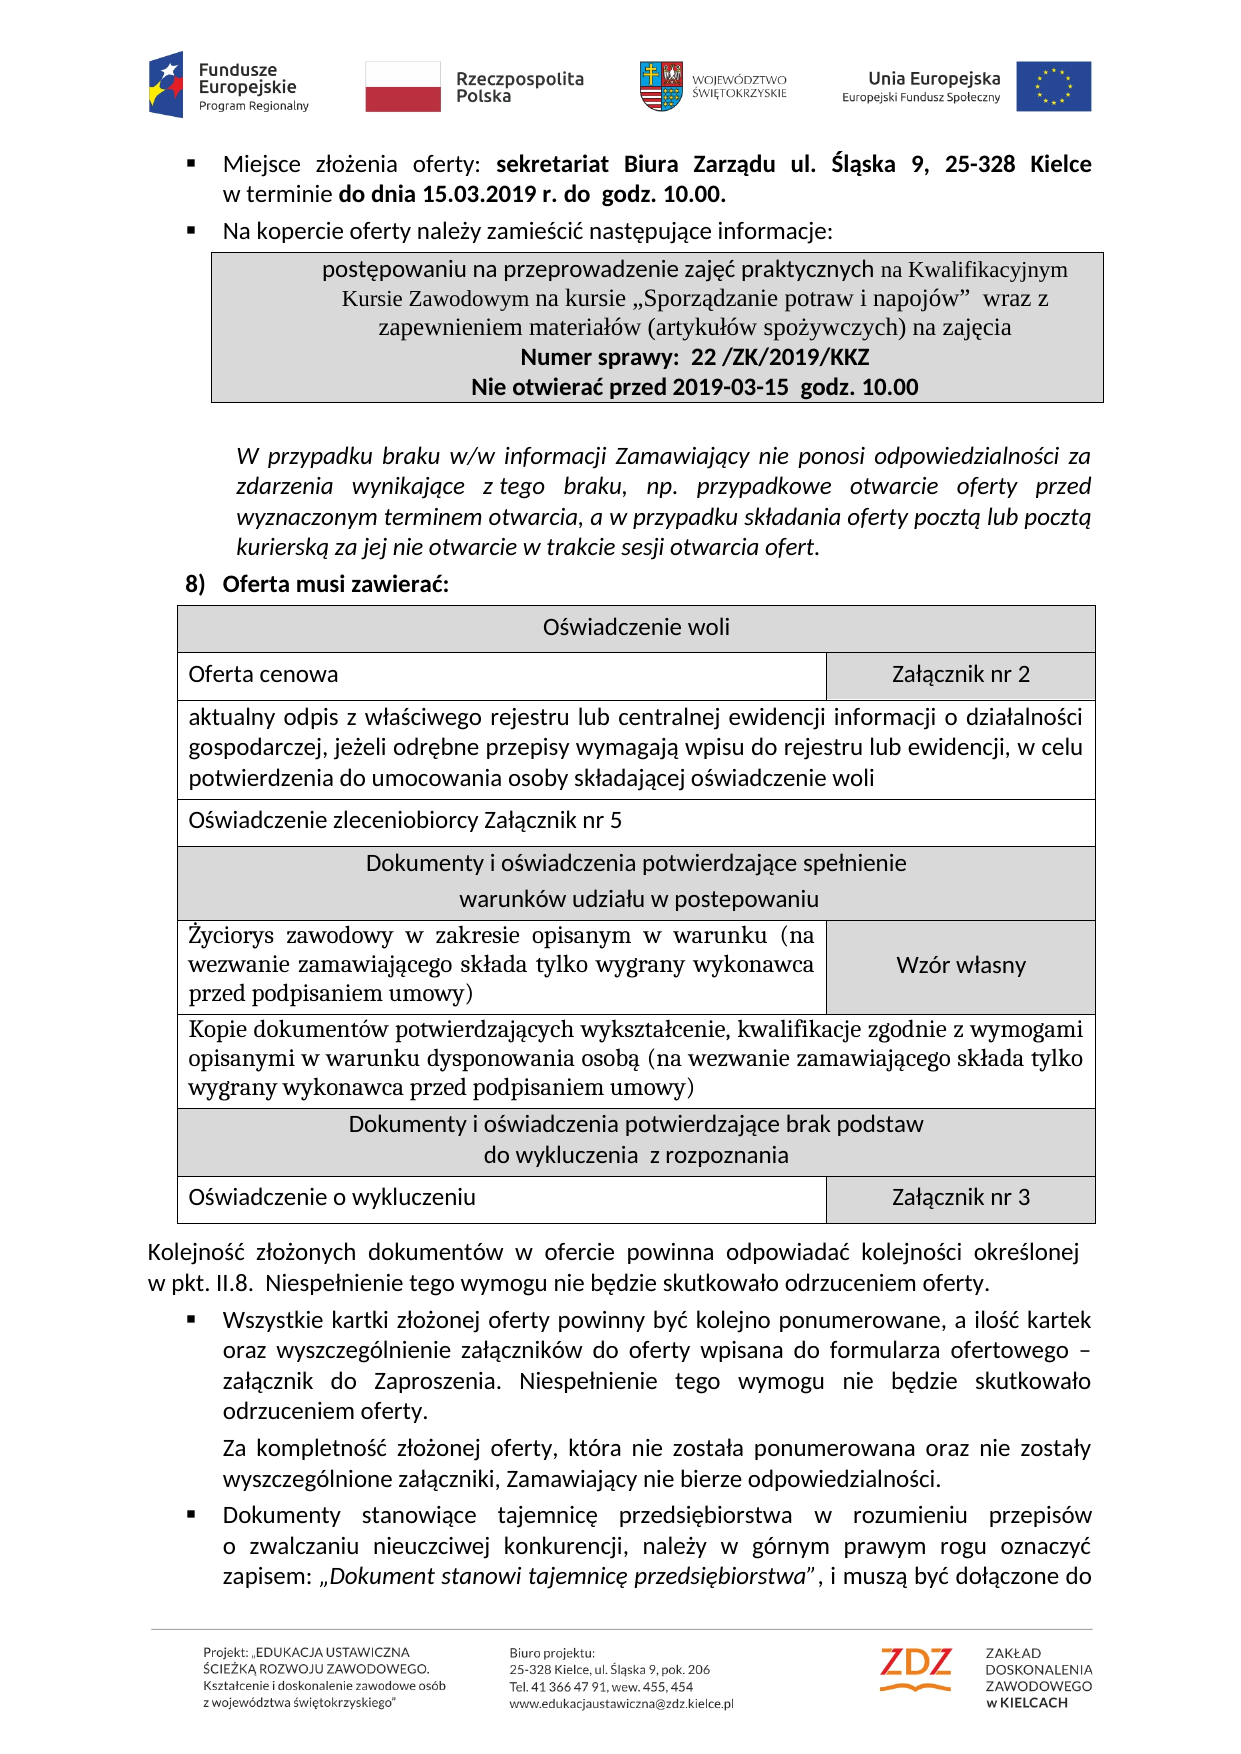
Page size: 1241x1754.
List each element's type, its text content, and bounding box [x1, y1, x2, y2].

table_cell Załącznik nr 2 [827, 653, 1095, 699]
list Miejsce złożenia oferty: sekretariat Biura Zarządu ul. Śląska 9, 25-328 Kielce w terminie do dnia 15.03.2019 r. do godz. 10.00. [185, 148, 1093, 209]
list Na kopercie oferty należy zamieścić następujące informacje: [185, 215, 1093, 246]
table_cell Oferta cenowa [178, 653, 826, 699]
table_cell Załącznik nr 3 [827, 1177, 1095, 1223]
picture [147, 29, 1093, 148]
table_cell Wzór własny [827, 921, 1095, 1014]
picture [147, 1609, 1093, 1744]
table_cell Życiorys zawodowy w zakresie opisanym w warunku (na wezwanie zamawiającego składa tylko wygrany wykonawca przed podpisaniem umowy) [178, 921, 826, 1014]
table_cell Kopie dokumentów potwierdzających wykształcenie, kwalifikacje zgodnie z wymogami opisanymi w warunku dysponowania osobą (na wezwanie zamawiającego składa tylko wygrany wykonawca przed podpisaniem umowy) [178, 1015, 1095, 1107]
table_cell Dokumenty i oświadczenia potwierdzające spełnienie warunków udziału w postepowaniu [178, 847, 1095, 920]
table_cell Oświadczenie zleceniobiorcy Załącznik nr 5 [178, 800, 1095, 846]
table_cell aktualny odpis z właściwego rejestru lub centralnej ewidencji informacji o działalności gospodarczej, jeżeli odrębne przepisy wymagają wpisu do rejestru lub ewidencji, w celu potwierdzenia do umocowania osoby składającej oświadczenie woli [178, 701, 1095, 798]
text Kolejność złożonych dokumentów w ofercie powinna odpowiadać kolejności określonej w pkt. II.8. Niespełnienie tego wymogu nie będzie skutkowało odrzuceniem oferty. [148, 1237, 1093, 1298]
table_cell Oświadczenie o wykluczeniu [178, 1177, 826, 1223]
table_cell Dokumenty i oświadczenia potwierdzające brak podstaw do wykluczenia z rozpoznania [178, 1109, 1095, 1176]
table_header Oświadczenie woli [178, 606, 1095, 652]
text W przypadku braku w/w informacji Zamawiający nie ponosi odpowiedzialności za zdarzenia wynikające z tego braku, np. przypadkowe otwarcie oferty przed wyznaczonym terminem otwarcia, a w przypadku składania oferty pocztą lub pocztą kurierską za jej nie otwarcie w trakcie sesji otwarcia ofert. [236, 440, 1093, 562]
list Wszystkie kartki złożonej oferty powinny być kolejno ponumerowane, a ilość kartek oraz wyszczególnienie załączników do oferty wpisana do formularza ofertowego – załącznik do Zaproszenia. Niespełnienie tego wymogu nie będzie skutkowało odrzuceniem oferty. [185, 1304, 1093, 1426]
list Oferta musi zawierać: [185, 568, 1093, 599]
text Za kompletność złożonej oferty, która nie została ponumerowana oraz nie zostały wyszczególnione załączniki, Zamawiający nie bierze odpowiedzialności. [223, 1432, 1093, 1493]
table_header postępowaniu na przeprowadzenie zajęć praktycznych na Kwalifikacyjnym Kursie Zawodowym na kursie „Sporządzanie potraw i napojów” wraz z zapewnieniem materiałów (artykułów spożywczych) na zajęcia Numer sprawy: 22 /ZK/2019/KKZ Nie otwierać przed 2019-03-15 godz. 10.00 [212, 253, 1103, 402]
